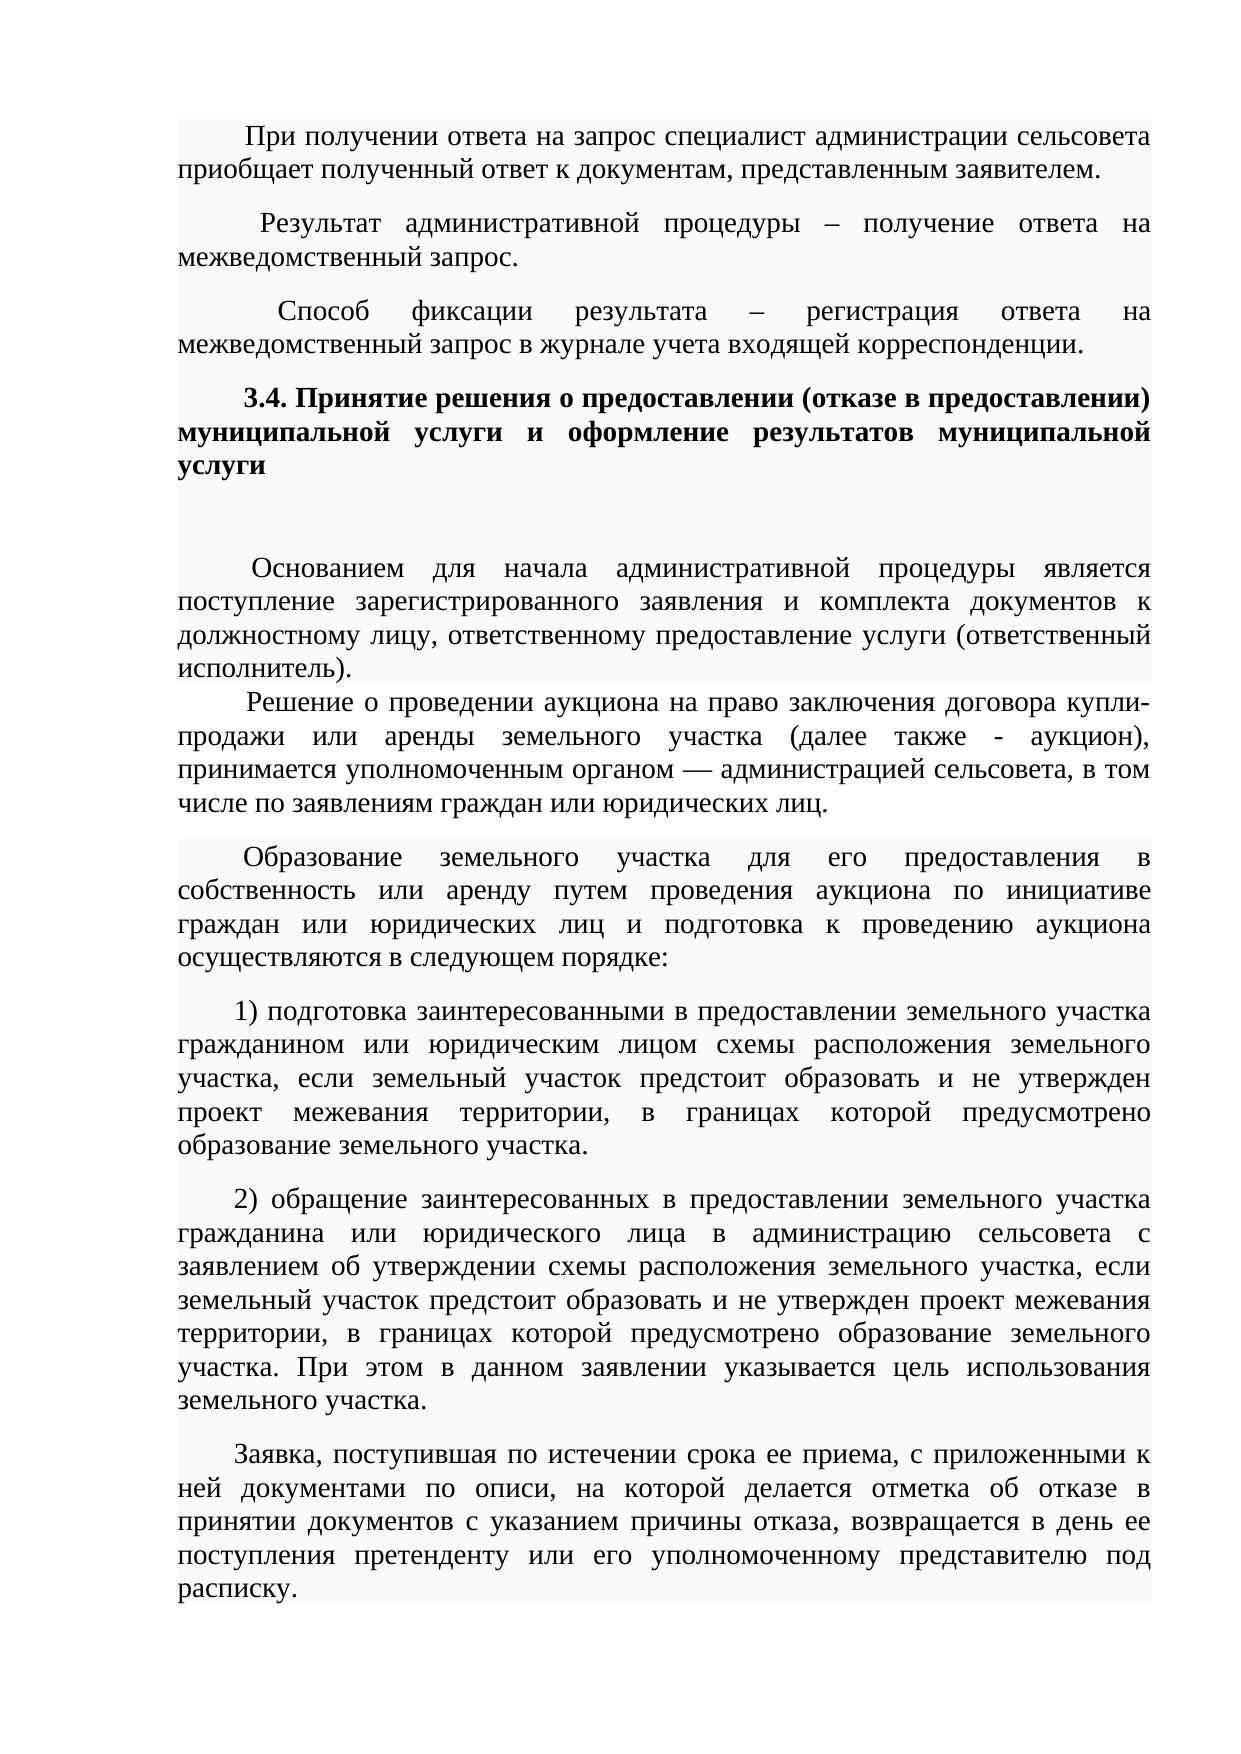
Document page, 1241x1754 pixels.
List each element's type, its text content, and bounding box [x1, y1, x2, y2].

text Образование земельного участка для его предоставления в собственность или аренду путем проведения аукциона по инициативе граждан или юридических лиц и подготовка к проведению аукциона осуществляются в следующем порядке: [177, 839, 1152, 973]
text 2) обращение заинтересованных в предоставлении земельного участка гражданина или юридического лица в администрацию сельсовета с заявлением об утверждении схемы расположения земельного участка, если земельный участок предстоит образовать и не утвержден проект межевания территории, в границах которой предусмотрено образование земельного участка. При этом в данном заявлении указывается цель использования земельного участка. [177, 1181, 1152, 1416]
text Результат административной процедуры – получение ответа на межведомственный запрос. [177, 206, 1152, 273]
text Заявка, поступившая по истечении срока ее приема, с приложенными к ней документами по описи, на которой делается отметка об отказе в принятии документов с указанием причины отказа, возвращается в день ее поступления претенденту или его уполномоченному представителю под расписку. [177, 1436, 1152, 1604]
text 1) подготовка заинтересованными в предоставлении земельного участка гражданином или юридическим лицом схемы расположения земельного участка, если земельный участок предстоит образовать и не утвержден проект межевания территории, в границах которой предусмотрено образование земельного участка. [177, 993, 1152, 1161]
text При получении ответа на запрос специалист администрации сельсовета приобщает полученный ответ к документам, представленным заявителем. [177, 118, 1152, 185]
text Основанием для начала административной процедуры является поступление зарегистрированного заявления и комплекта документов к должностному лицу, ответственному предоставление услуги (ответственный исполнитель). [177, 550, 1152, 684]
text 3.4. Принятие решения о предоставлении (отказе в предоставлении) муниципальной услуги и оформление результатов муниципальной услуги [177, 380, 1152, 481]
text Способ фиксации результата – регистрация ответа на межведомственный запрос в журнале учета входящей корреспонденции. [177, 293, 1152, 360]
text Решение о проведении аукциона на право заключения договора купли-продажи или аренды земельного участка (далее также - аукцион), принимается уполномоченным органом — администрацией сельсовета, в том числе по заявлениям граждан или юридических лиц. [177, 684, 1151, 818]
